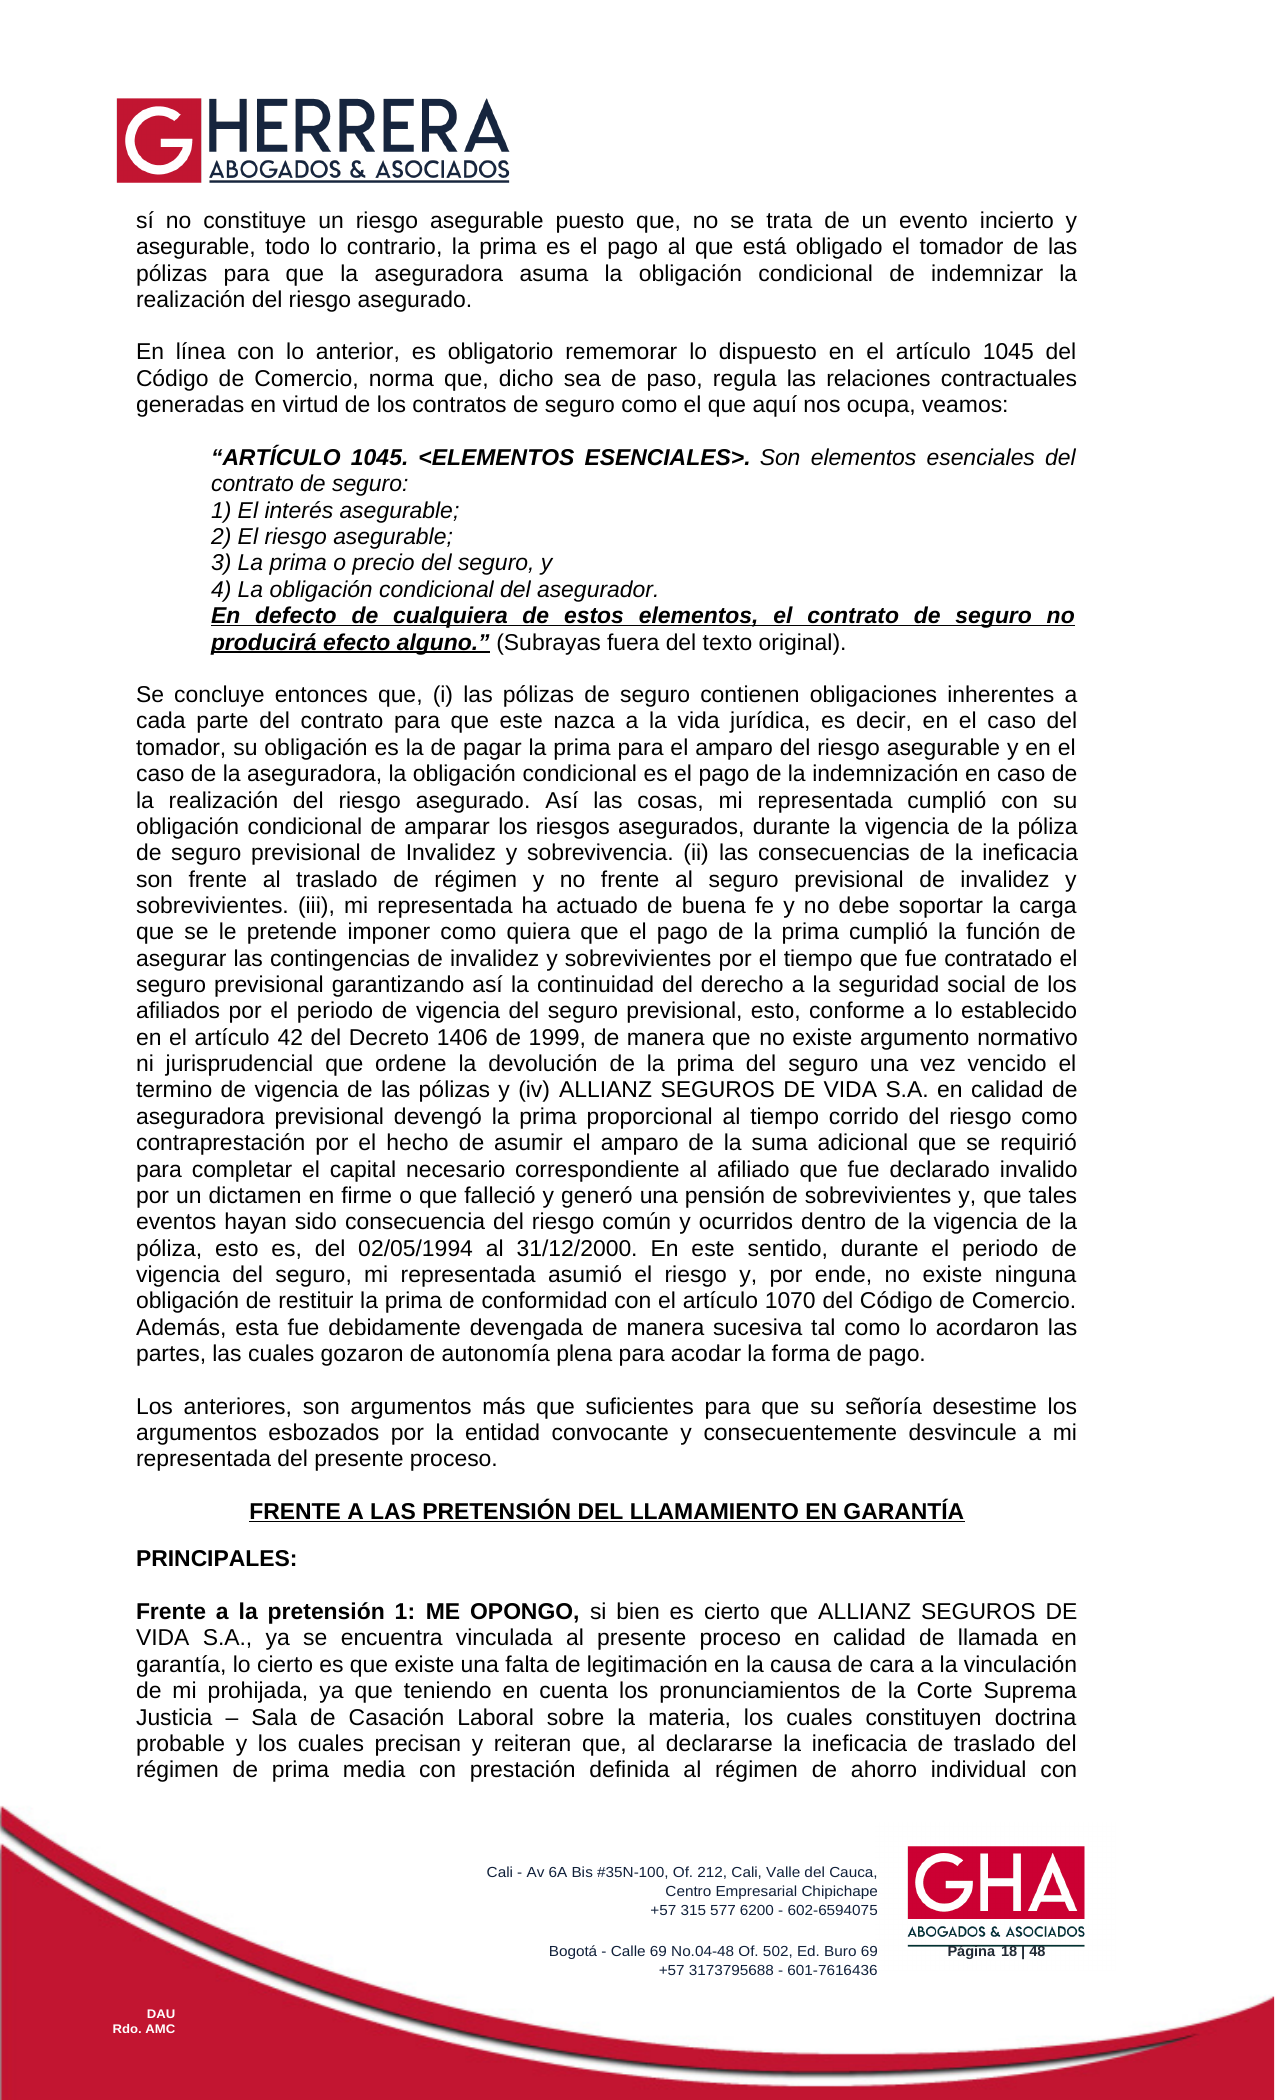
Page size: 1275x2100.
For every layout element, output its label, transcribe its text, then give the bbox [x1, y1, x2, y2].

picture [0, 1793, 1275, 2100]
text 3) La prima o precio del seguro, y [211, 549, 1078, 576]
picture [96, 75, 529, 206]
text 2) El riesgo asegurable; [211, 523, 1078, 549]
text PRINCIPALES: [136, 1545, 1078, 1572]
text Los anteriores, son argumentos más que suficientes para que su señoría desestime los argumentos esbozados por la entidad convocante y consecuentemente desvincule a mi representada del presente proceso. [136, 1393, 1078, 1472]
text 1) El interés asegurable; [211, 497, 1078, 523]
text Se concluye entonces que, (i) las pólizas de seguro contienen obligaciones inherentes a cada parte del contrato para que este nazca a la vida jurídica, es decir, en el caso del tomador, su obligación es la de pagar la prima para el amparo del riesgo asegurable y en el caso de la aseguradora, la obligación condicional es el pago de la indemnización en caso de la realización del riesgo asegurado. Así las cosas, mi representada cumplió con su obligación condicional de amparar los riesgos asegurados, durante la vigencia de la póliza de seguro previsional de Invalidez y sobrevivencia. (ii) las consecuencias de la ineficacia son frente al traslado de régimen y no frente al seguro previsional de invalidez y sobrevivientes. (iii), mi representada ha actuado de buena fe y no debe soportar la carga que se le pretende imponer como quiera que el pago de la prima cumplió la función de asegurar las contingencias de invalidez y sobrevivientes por el tiempo que fue contratado el seguro previsional garantizando así la continuidad del derecho a la seguridad social de los afiliados por el periodo de vigencia del seguro previsional, esto, conforme a lo establecido en el artículo 42 del Decreto 1406 de 1999, de manera que no existe argumento normativo ni jurisprudencial que ordene la devolución de la prima del seguro una vez vencido el termino de vigencia de las pólizas y (iv) ALLIANZ SEGUROS DE VIDA S.A. en calidad de aseguradora previsional devengó la prima proporcional al tiempo corrido del riesgo como contraprestación por el hecho de asumir el amparo de la suma adicional que se requirió para completar el capital necesario correspondiente al afiliado que fue declarado invalido por un dictamen en firme o que falleció y generó una pensión de sobrevivientes y, que tales eventos hayan sido consecuencia del riesgo común y ocurridos dentro de la vigencia de la póliza, esto es, del 02/05/1994 al 31/12/2000. En este sentido, durante el periodo de vigencia del seguro, mi representada asumió el riesgo y, por ende, no existe ninguna obligación de restituir la prima de conformidad con el artículo 1070 del Código de Comercio. Además, esta fue debidamente devengada de manera sucesiva tal como lo acordaron las partes, las cuales gozaron de autonomía plena para acodar la forma de pago. [136, 681, 1078, 1366]
text En línea con lo anterior, es obligatorio rememorar lo dispuesto en el artículo 1045 del Código de Comercio, norma que, dicho sea de paso, regula las relaciones contractuales generadas en virtud de los contratos de seguro como el que aquí nos ocupa, veamos: [136, 338, 1078, 418]
text En defecto de cualquiera de estos elementos, el contrato de seguro no producirá efecto alguno.” (Subrayas fuera del texto original). [211, 602, 1078, 655]
text 4) La obligación condicional del asegurador. [211, 576, 1078, 602]
text “ARTÍCULO 1045. <ELEMENTOS ESENCIALES>. Son elementos esenciales del contrato de seguro: [211, 444, 1078, 497]
text FRENTE A LAS PRETENSIÓN DEL LLAMAMIENTO EN GARANTÍA [136, 1498, 1078, 1524]
